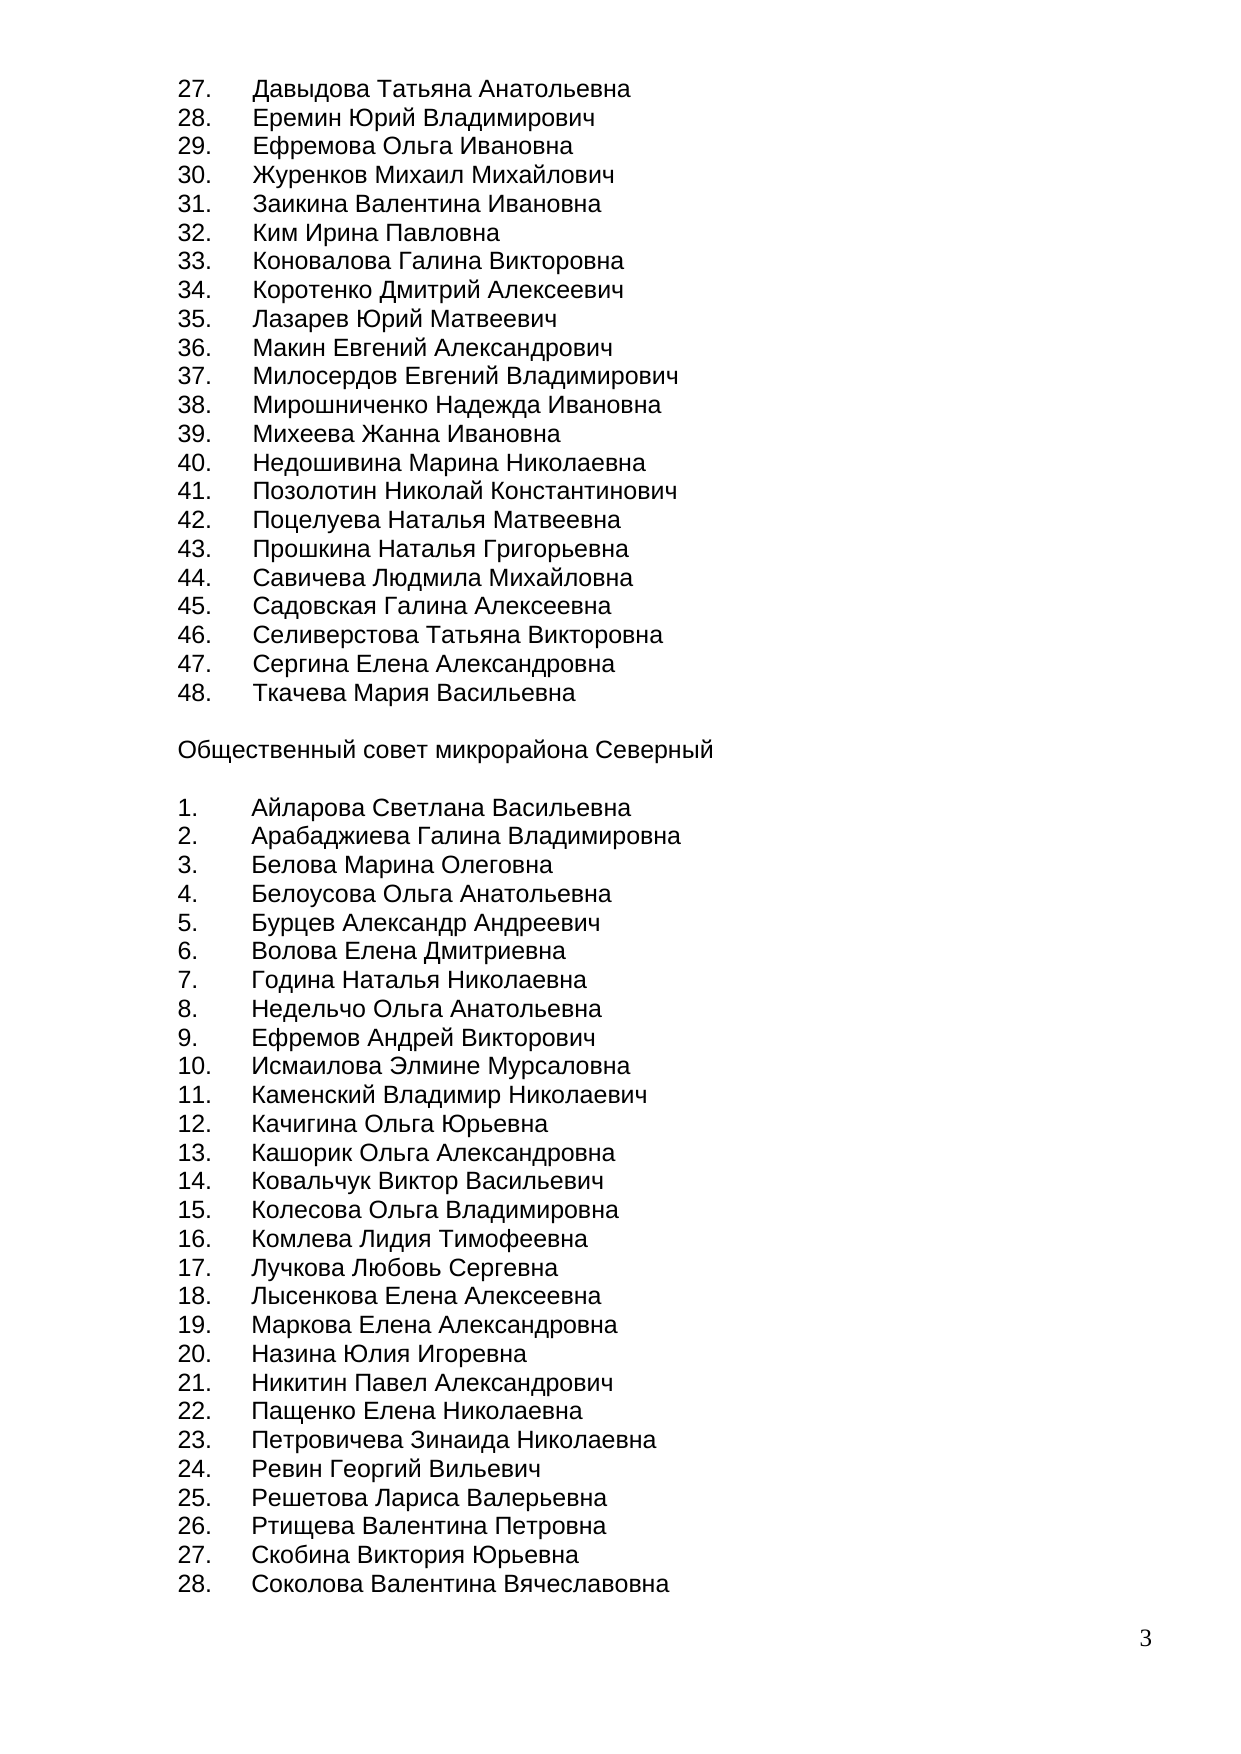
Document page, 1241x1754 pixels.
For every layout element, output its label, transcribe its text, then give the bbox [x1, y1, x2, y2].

list Ефремова Ольга Ивановна [177, 131, 1152, 160]
list Комлева Лидия Тимофеевна [177, 1224, 1152, 1253]
list Соколова Валентина Вячеславовна [177, 1569, 1152, 1598]
list Лазарев Юрий Матвеевич [177, 304, 1152, 333]
list Заикина Валентина Ивановна [177, 189, 1152, 218]
list Селиверстова Татьяна Викторовна [177, 620, 1152, 649]
list Коротенко Дмитрий Алексеевич [177, 275, 1152, 304]
list Каменский Владимир Николаевич [177, 1080, 1152, 1109]
list Кашорик Ольга Александровна [177, 1138, 1152, 1166]
list Арабаджиева Галина Владимировна [177, 821, 1152, 850]
list Недошивина Марина Николаевна [177, 448, 1152, 476]
list Ревин Георгий Вильевич [177, 1454, 1152, 1483]
list Сергина Елена Александровна [177, 649, 1152, 678]
list Еремин Юрий Владимирович [177, 103, 1152, 131]
list Айларова Светлана Васильевна [177, 793, 1152, 821]
list Никитин Павел Александрович [177, 1368, 1152, 1396]
list Общественный совет микрорайона Северный [177, 735, 1152, 764]
list Давыдова Татьяна Анатольевна [177, 74, 1152, 103]
list Савичева Людмила Михайловна [177, 563, 1152, 591]
list Поцелуева Наталья Матвеевна [177, 505, 1152, 534]
list Милосердов Евгений Владимирович [177, 361, 1152, 390]
list Пащенко Елена Николаевна [177, 1396, 1152, 1425]
list Ковальчук Виктор Васильевич [177, 1166, 1152, 1195]
list Ефремов Андрей Викторович [177, 1023, 1152, 1051]
list Назина Юлия Игоревна [177, 1339, 1152, 1368]
list Белова Марина Олеговна [177, 850, 1152, 879]
list Журенков Михаил Михайлович [177, 160, 1152, 189]
list Бурцев Александр Андреевич [177, 908, 1152, 936]
list Недельчо Ольга Анатольевна [177, 994, 1152, 1023]
list Коновалова Галина Викторовна [177, 246, 1152, 275]
list Волова Елена Дмитриевна [177, 936, 1152, 965]
list Исмаилова Элмине Мурсаловна [177, 1051, 1152, 1080]
list Скобина Виктория Юрьевна [177, 1540, 1152, 1569]
list Ткачева Мария Васильевна [177, 678, 1152, 706]
list Белоусова Ольга Анатольевна [177, 879, 1152, 908]
list Решетова Лариса Валерьевна [177, 1483, 1152, 1511]
list Прошкина Наталья Григорьевна [177, 534, 1152, 563]
list Лучкова Любовь Сергевна [177, 1253, 1152, 1281]
list Ким Ирина Павловна [177, 218, 1152, 246]
list Макин Евгений Александрович [177, 333, 1152, 361]
list Мирошниченко Надежда Ивановна [177, 390, 1152, 419]
list Качигина Ольга Юрьевна [177, 1109, 1152, 1138]
list Позолотин Николай Константинович [177, 476, 1152, 505]
list Година Наталья Николаевна [177, 965, 1152, 994]
list Садовская Галина Алексеевна [177, 591, 1152, 620]
list Михеева Жанна Ивановна [177, 419, 1152, 448]
list Петровичева Зинаида Николаевна [177, 1425, 1152, 1454]
list Лысенкова Елена Алексеевна [177, 1281, 1152, 1310]
list Колесова Ольга Владимировна [177, 1195, 1152, 1224]
list Маркова Елена Александровна [177, 1310, 1152, 1339]
list Ртищева Валентина Петровна [177, 1511, 1152, 1540]
